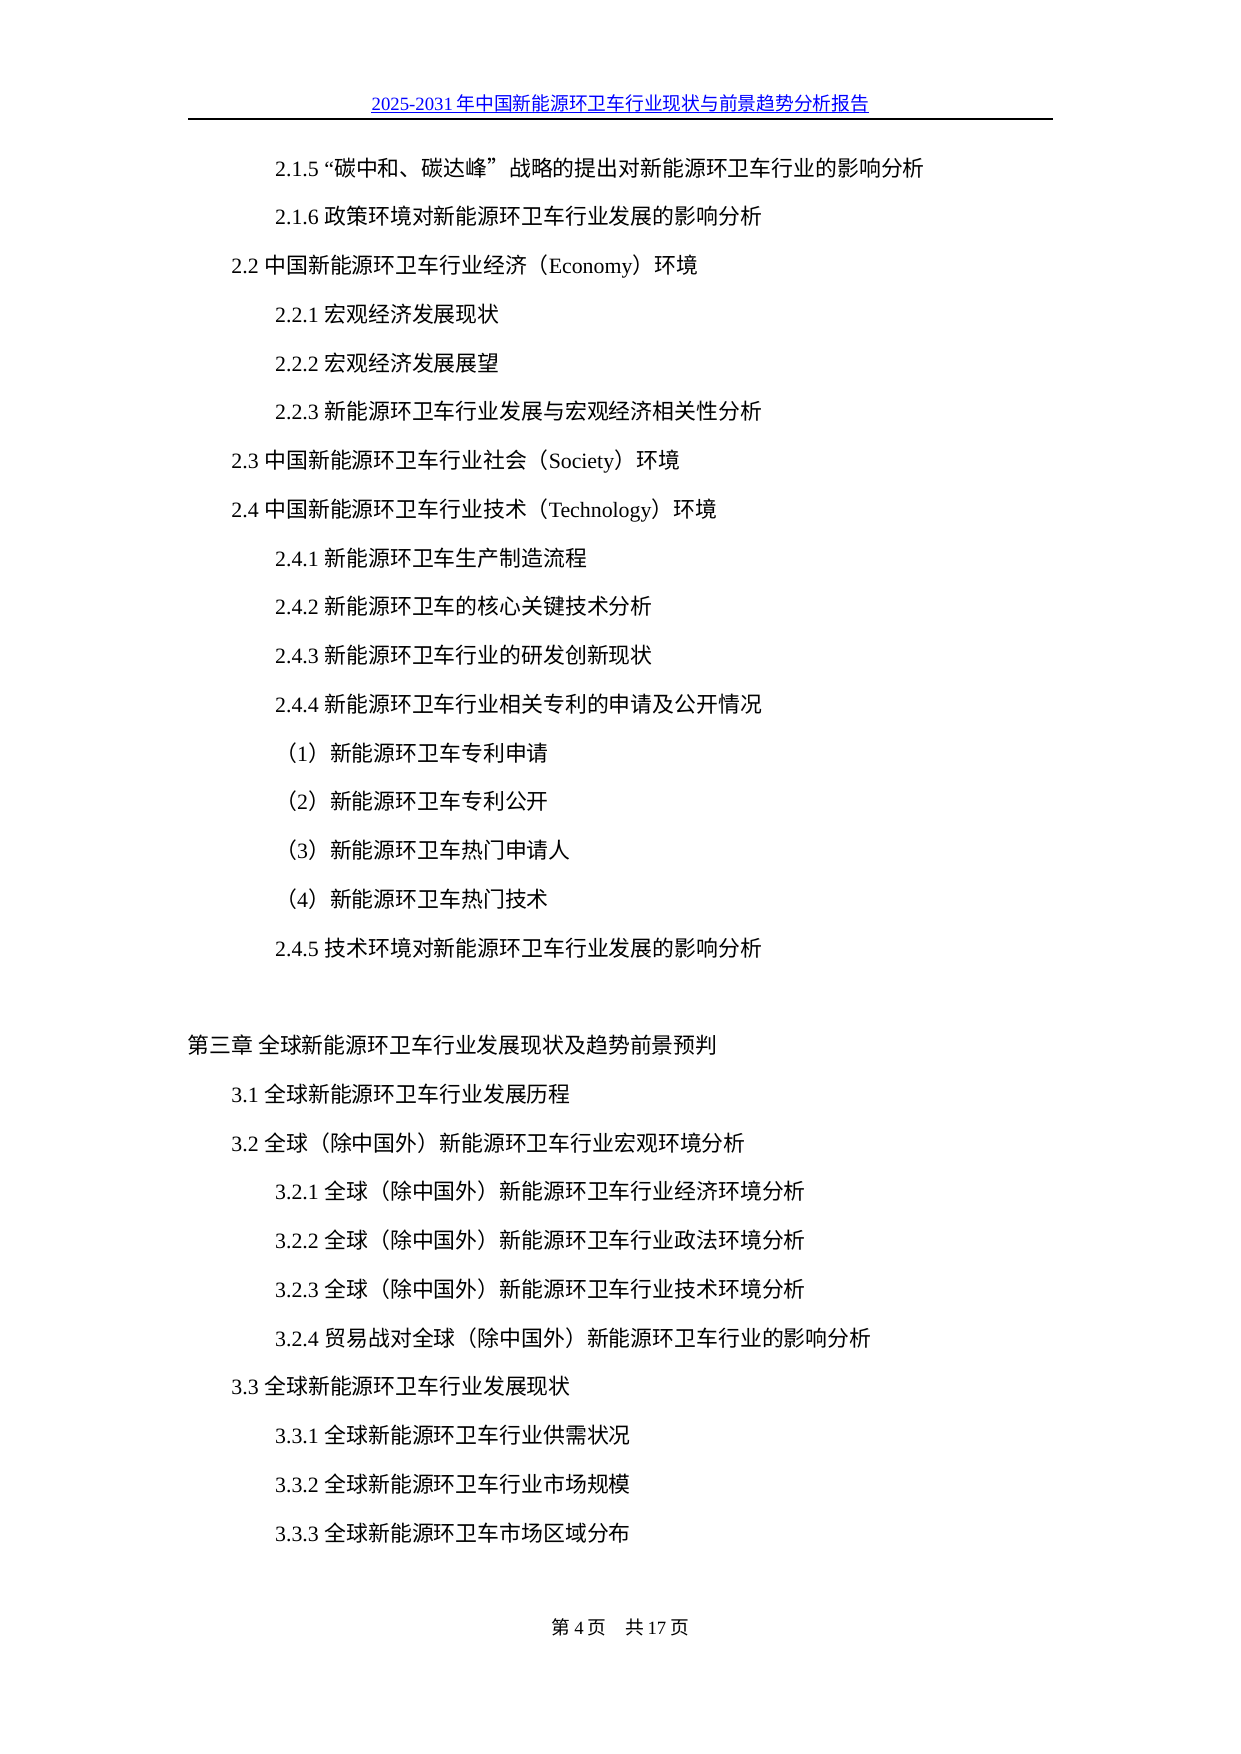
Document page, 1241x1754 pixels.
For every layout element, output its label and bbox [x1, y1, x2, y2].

text [187, 150, 1053, 1548]
